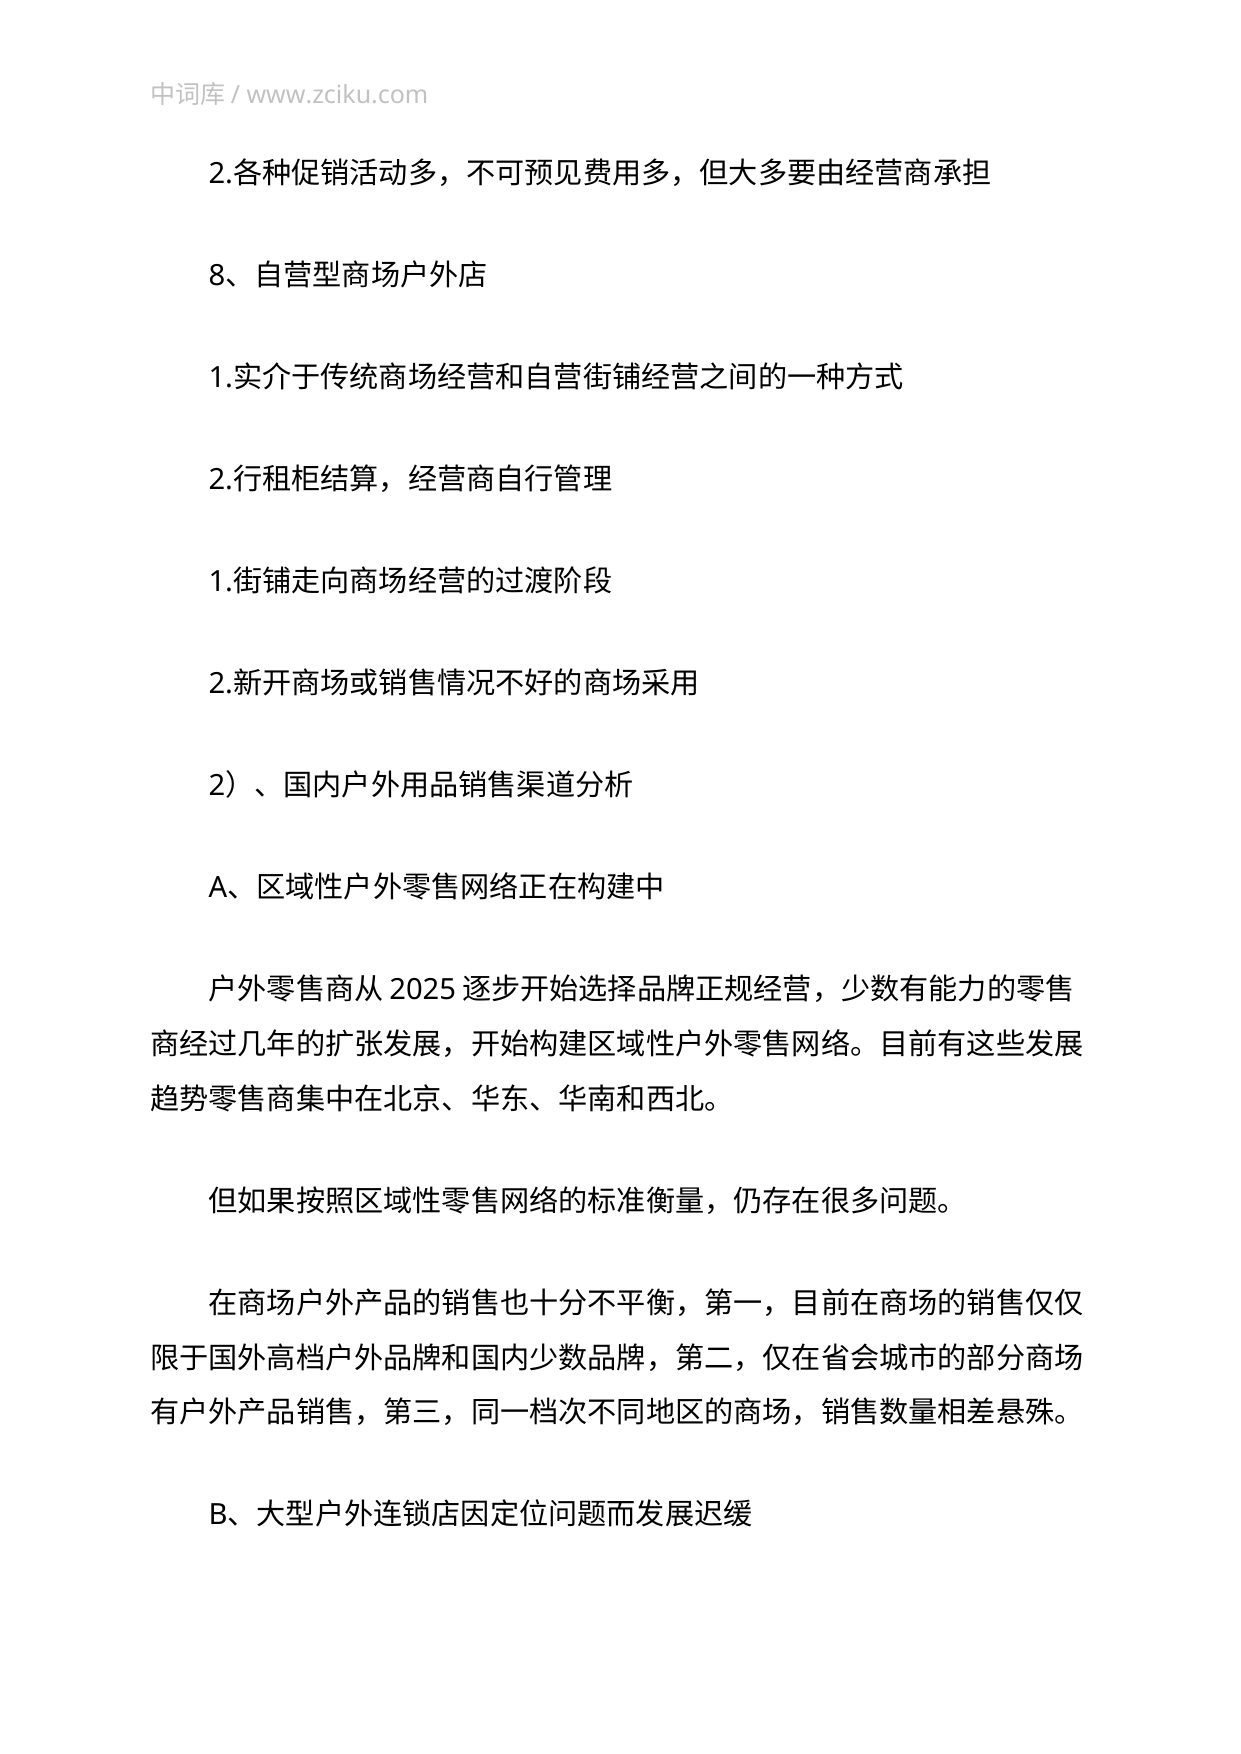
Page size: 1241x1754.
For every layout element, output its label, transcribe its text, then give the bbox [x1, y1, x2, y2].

text B、大型户外连锁店因定位问题而发展迟缓 [150, 1491, 1090, 1533]
text 2.新开商场或销售情况不好的商场采用 [150, 660, 1090, 702]
text A、区域性户外零售网络正在构建中 [150, 864, 1090, 906]
text 1.实介于传统商场经营和自营街铺经营之间的一种方式 [150, 354, 1090, 396]
text 2.各种促销活动多，不可预见费用多，但大多要由经营商承担 [150, 150, 1090, 192]
text 8、自营型商场户外店 [150, 252, 1090, 294]
text 但如果按照区域性零售网络的标准衡量，仍存在很多问题。 [150, 1177, 1090, 1220]
text 1.街铺走向商场经营的过渡阶段 [150, 558, 1090, 600]
text 2.行租柜结算，经营商自行管理 [150, 456, 1090, 498]
text 2）、国内户外用品销售渠道分析 [150, 762, 1090, 804]
text 户外零售商从2025逐步开始选择品牌正规经营，少数有能力的零售商经过几年的扩张发展，开始构建区域性户外零售网络。目前有这些发展趋势零售商集中在北京、华东、华南和西北。 [150, 966, 1090, 1118]
text 在商场户外产品的销售也十分不平衡，第一，目前在商场的销售仅仅限于国外高档户外品牌和国内少数品牌，第二，仅在省会城市的部分商场有户外产品销售，第三，同一档次不同地区的商场，销售数量相差悬殊。 [150, 1279, 1090, 1431]
